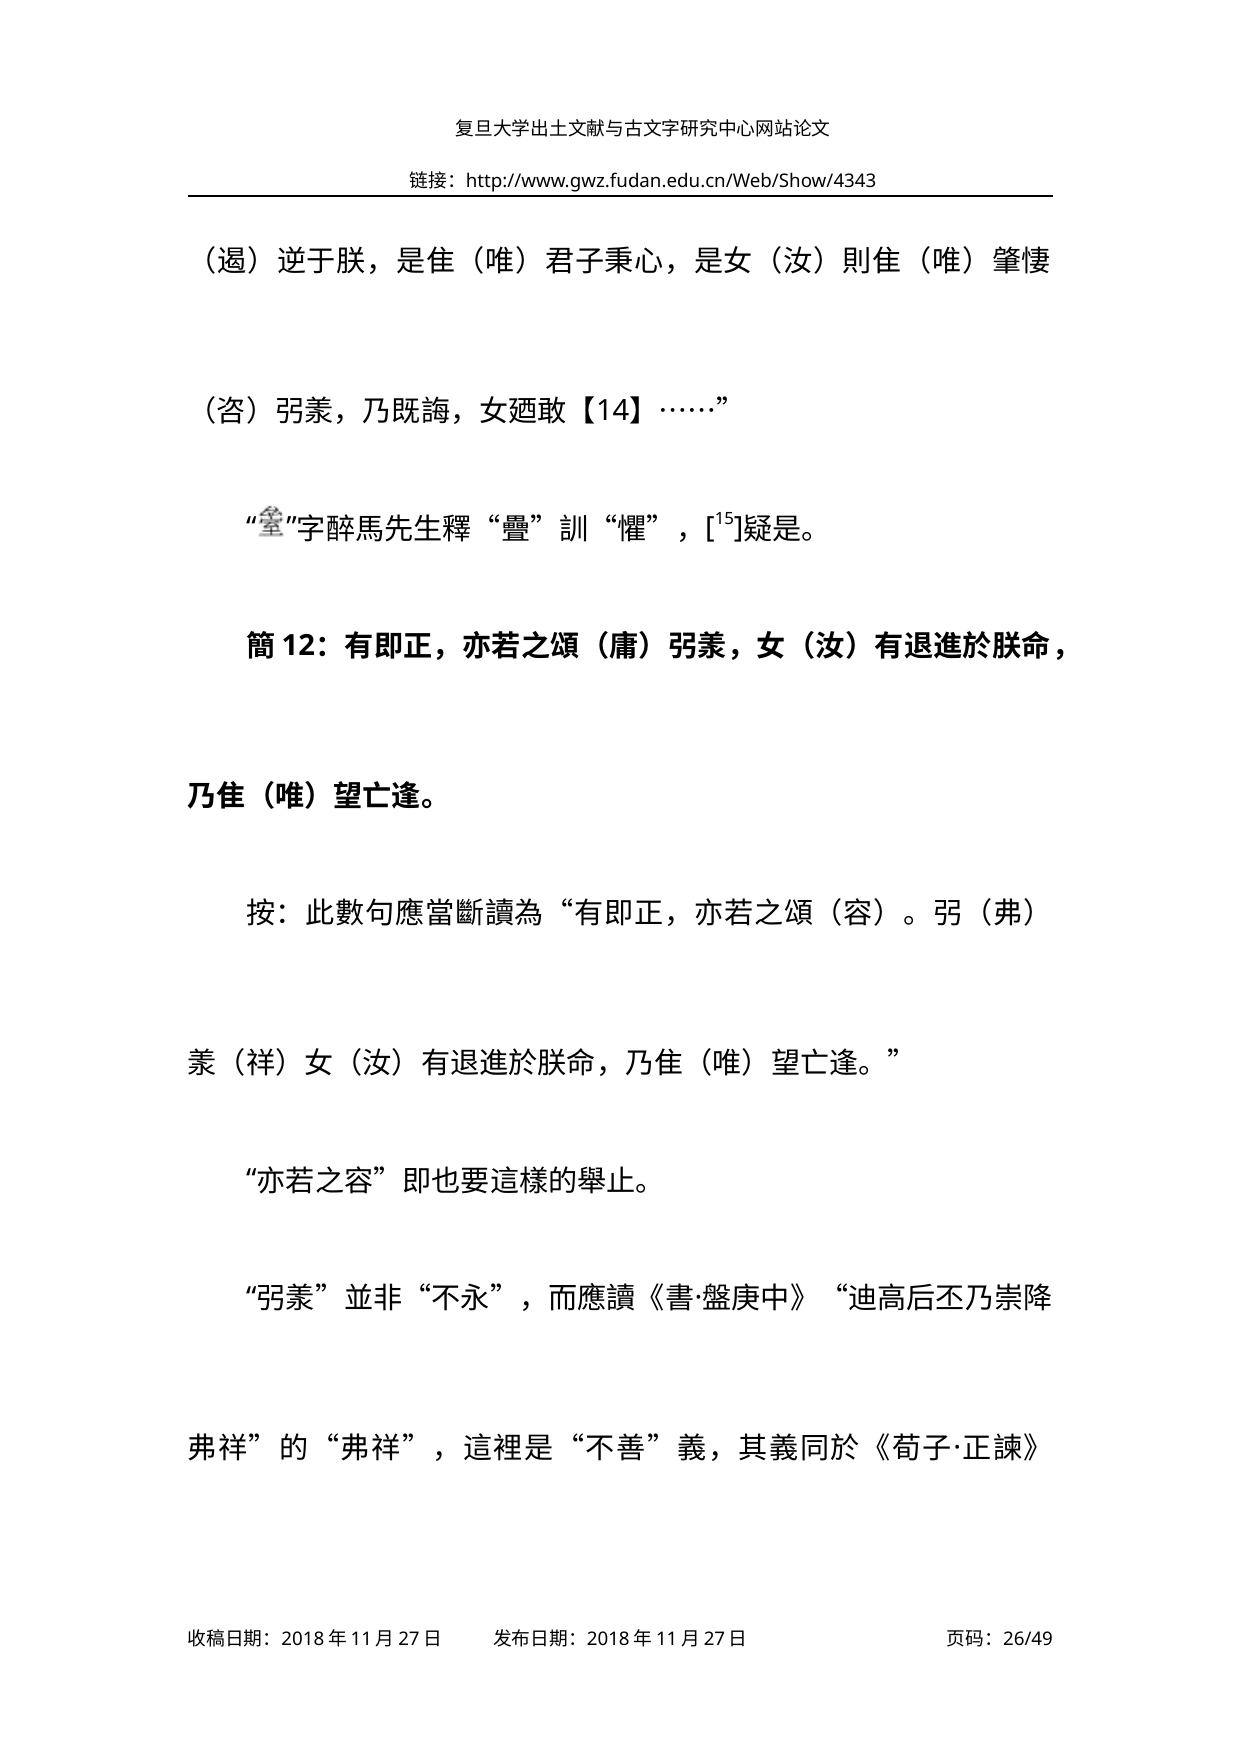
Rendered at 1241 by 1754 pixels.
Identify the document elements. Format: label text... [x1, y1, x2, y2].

text 簡12：有即正，亦若之頌（庸）弜羕，女（汝）有退進於朕命，乃隹（唯）望亡逢。 [187, 606, 1053, 831]
text “”字醉馬先生釋“疊”訓“懼”，[]疑是。 [187, 489, 1053, 564]
text 按：此數句應當斷讀為“有即正，亦若之頌（容）。弜（弗）羕（祥）女（汝）有退進於朕命，乃隹（唯）望亡逢。” [187, 874, 1053, 1099]
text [187, 222, 1053, 447]
text “亦若之容”即也要這樣的舉止。 [187, 1141, 1053, 1216]
picture [256, 505, 287, 540]
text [187, 1258, 1053, 1483]
